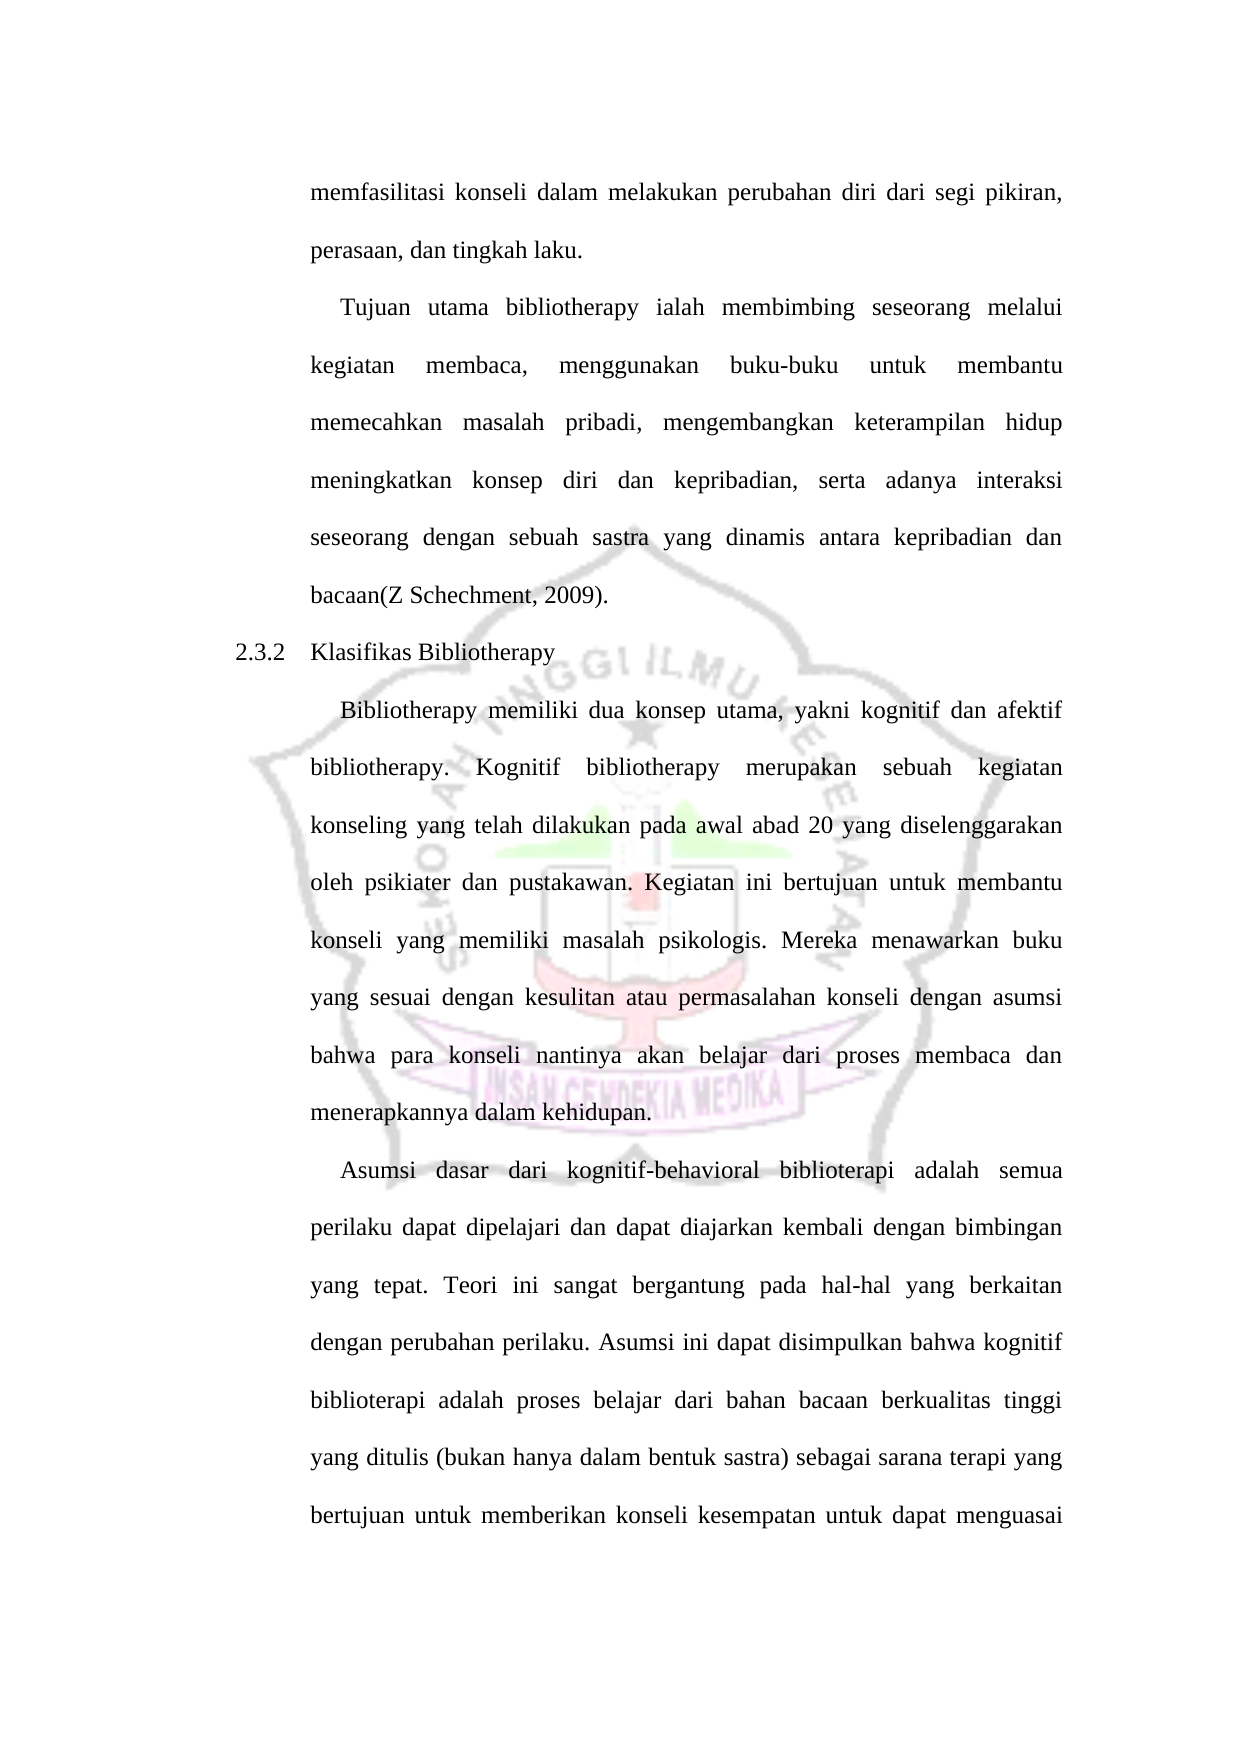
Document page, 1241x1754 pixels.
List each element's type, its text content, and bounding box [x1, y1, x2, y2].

list Klasifikas Bibliotherapy [235, 637, 1063, 666]
list Tujuan utama bibliotherapy ialah membimbing seseorang melalui kegiatan membaca, menggunakan buku-buku untuk membantu memecahkan masalah pribadi, mengembangkan keterampilan hidup meningkatkan konsep diri dan kepribadian, serta adanya interaksi seseorang dengan sebuah sastra yang dinamis antara kepribadian dan bacaan(Z Schechment, 2009). [310, 292, 1063, 608]
list Bibliotherapy memiliki dua konsep utama, yakni kognitif dan afektif bibliotherapy. Kognitif bibliotherapy merupakan sebuah kegiatan konseling yang telah dilakukan pada awal abad 20 yang diselenggarakan oleh psikiater dan pustakawan. Kegiatan ini bertujuan untuk membantu konseli yang memiliki masalah psikologis. Mereka menawarkan buku yang sesuai dengan kesulitan atau permasalahan konseli dengan asumsi bahwa para konseli nantinya akan belajar dari proses membaca dan menerapkannya dalam kehidupan. [310, 695, 1063, 1126]
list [310, 177, 1063, 263]
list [310, 1155, 1063, 1528]
